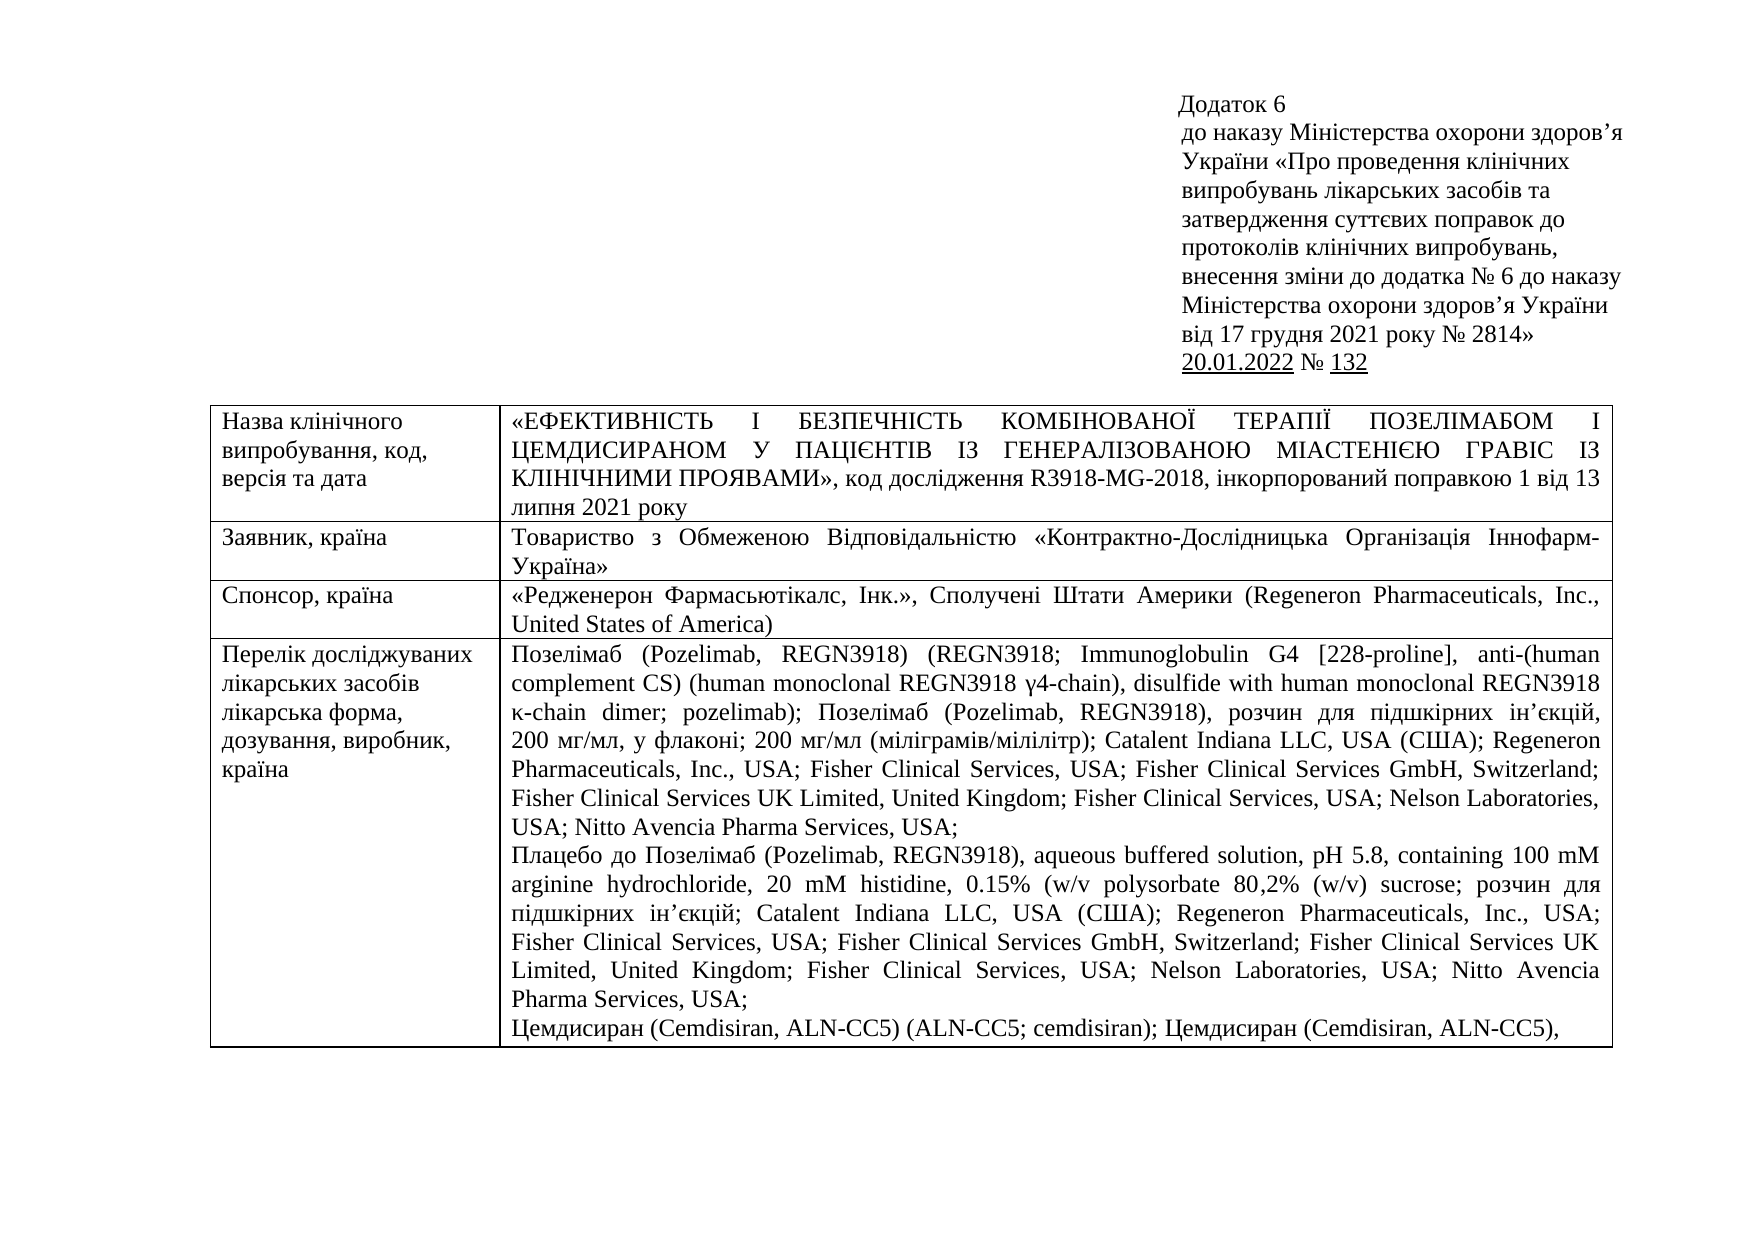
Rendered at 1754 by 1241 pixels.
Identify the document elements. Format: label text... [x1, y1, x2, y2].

table_cell Спонсор, країна [211, 581, 499, 638]
text 20.01.2022 № 132 [1181, 347, 1624, 376]
table_cell Перелік досліджуваних лікарських засобів лікарська форма, дозування, виробник, країна [211, 639, 499, 1046]
text до наказу Міністерства охорони здоров’я України «Про проведення клінічних випробувань лікарських засобів та затвердження суттєвих поправок до протоколів клінічних випробувань, внесення зміни до додатка № 6 до наказу Міністерства охорони здоров’я України від 17 грудня 2021 року № 2814» [1181, 117, 1624, 347]
table_cell Позелімаб (Pozelimab, REGN3918) (REGN3918; Immunoglobulin G4 [228-proline], anti-(human complement CS) (human monoclonal REGN3918 γ4-chain), disulfide with human monoclonal REGN3918 κ-chain dimer; pozelimab); Позелімаб (Pozelimab, REGN3918), розчин для підшкірних ін’єкцій, 200 мг/мл, у флаконі; 200 мг/мл (міліграмів/мілілітр); Catalent Indiana LLC, USA (США); Regeneron Pharmaceuticals, Inc., USA; Fisher Clinical Services, USA; Fisher Clinical Services GmbH, Switzerland; Fisher Clinical Services UK Limited, United Kingdom; Fisher Clinical Services, USA; Nelson Laboratories, USA; Nitto Avencia Pharma Services, USA; Плацебо до Позелімаб (Pozelimab, REGN3918), aqueous buffered solution, pH 5.8, containing 100 mM arginine hydrochloride, 20 mM histidine, 0.15% (w/v polysorbate 80,2% (w/v) sucrose; розчин для підшкірних ін’єкцій; Catalent Indiana LLC, USA (США); Regeneron Pharmaceuticals, Inc., USA; Fisher Clinical Services, USA; Fisher Clinical Services GmbH, Switzerland; Fisher Clinical Services UK Limited, United Kingdom; Fisher Clinical Services, USA; Nelson Laboratories, USA; Nitto Avencia Pharma Services, USA; Цемдисиран (Cemdisiran, ALN-CC5) (ALN-CC5; cemdisiran); Цемдисиран (Cemdisiran, ALN-CC5), [501, 639, 1612, 1046]
text Додаток 6 [222, 89, 1624, 117]
table_cell «Редженерон Фармасьютікалс, Інк.», Сполучені Штати Америки (Regeneron Pharmaceuticals, Inc., United States of America) [501, 581, 1612, 638]
table_header «ЕФЕКТИВНІСТЬ І БЕЗПЕЧНІСТЬ КОМБІНОВАНОЇ ТЕРАПІЇ ПОЗЕЛІМАБОМ І ЦЕМДИСИРАНОМ У ПАЦІЄНТІВ ІЗ ГЕНЕРАЛІЗОВАНОЮ МІАСТЕНІЄЮ ГРАВІС ІЗ КЛІНІЧНИМИ ПРОЯВАМИ», код дослідження R3918-MG-2018, інкорпорований поправкою 1 від 13 липня 2021 року [501, 406, 1612, 521]
table_cell Заявник, країна [211, 522, 499, 579]
table_header Назва клінічного випробування, код, версія та дата [211, 406, 499, 521]
table_cell Товариство з Обмеженою Відповідальністю «Контрактно-Дослідницька Організація Іннофарм-Україна» [501, 522, 1612, 579]
